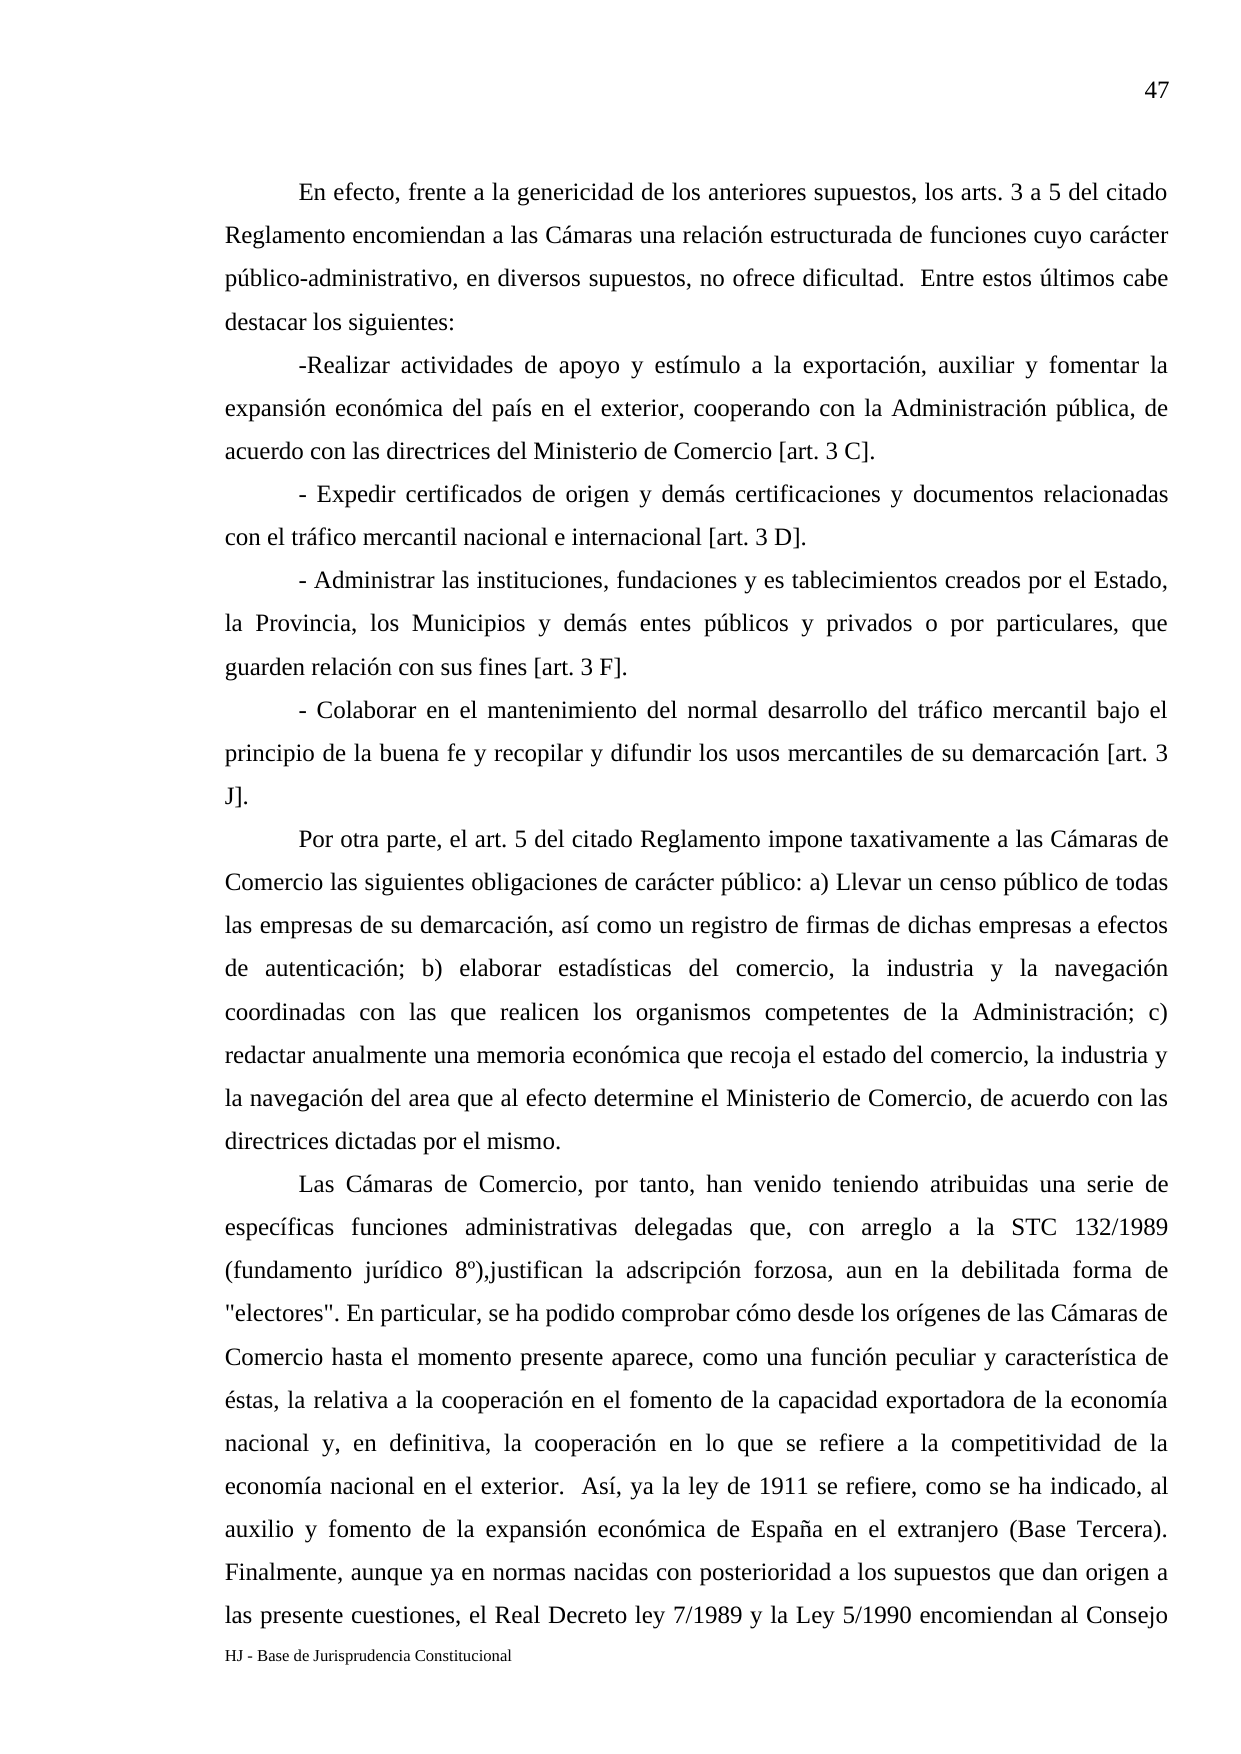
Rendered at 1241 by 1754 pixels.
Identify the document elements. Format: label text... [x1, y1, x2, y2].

text En efecto, frente a la genericidad de los anteriores supuestos, los arts. 3 a 5 del citado Reglamento encomiendan a las Cámaras una relación estructurada de funciones cuyo carácter público-administrativo, en diversos supuestos, no ofrece dificultad. Entre estos últimos cabe destacar los siguientes: [224, 177, 1169, 335]
text - Administrar las instituciones, fundaciones y es tablecimientos creados por el Estado, la Provincia, los Municipios y demás entes públicos y privados o por particulares, que guarden relación con sus fines [art. 3 F]. [224, 565, 1169, 680]
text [224, 1169, 1169, 1629]
text -Realizar actividades de apoyo y estímulo a la exportación, auxiliar y fomentar la expansión económica del país en el exterior, cooperando con la Administración pública, de acuerdo con las directrices del Ministerio de Comercio [art. 3 C]. [224, 350, 1169, 465]
text - Colaborar en el mantenimiento del normal desarrollo del tráfico mercantil bajo el principio de la buena fe y recopilar y difundir los usos mercantiles de su demarcación [art. 3 J]. [224, 695, 1169, 810]
text Por otra parte, el art. 5 del citado Reglamento impone taxativamente a las Cámaras de Comercio las siguientes obligaciones de carácter público: a) Llevar un censo público de todas las empresas de su demarcación, así como un registro de firmas de dichas empresas a efectos de autenticación; b) elaborar estadísticas del comercio, la industria y la navegación coordinadas con las que realicen los organismos competentes de la Administración; c) redactar anualmente una memoria económica que recoja el estado del comercio, la industria y la navegación del area que al efecto determine el Ministerio de Comercio, de acuerdo con las directrices dictadas por el mismo. [224, 824, 1169, 1155]
text - Expedir certificados de origen y demás certificaciones y documentos relacionadas con el tráfico mercantil nacional e internacional [art. 3 D]. [224, 479, 1169, 551]
